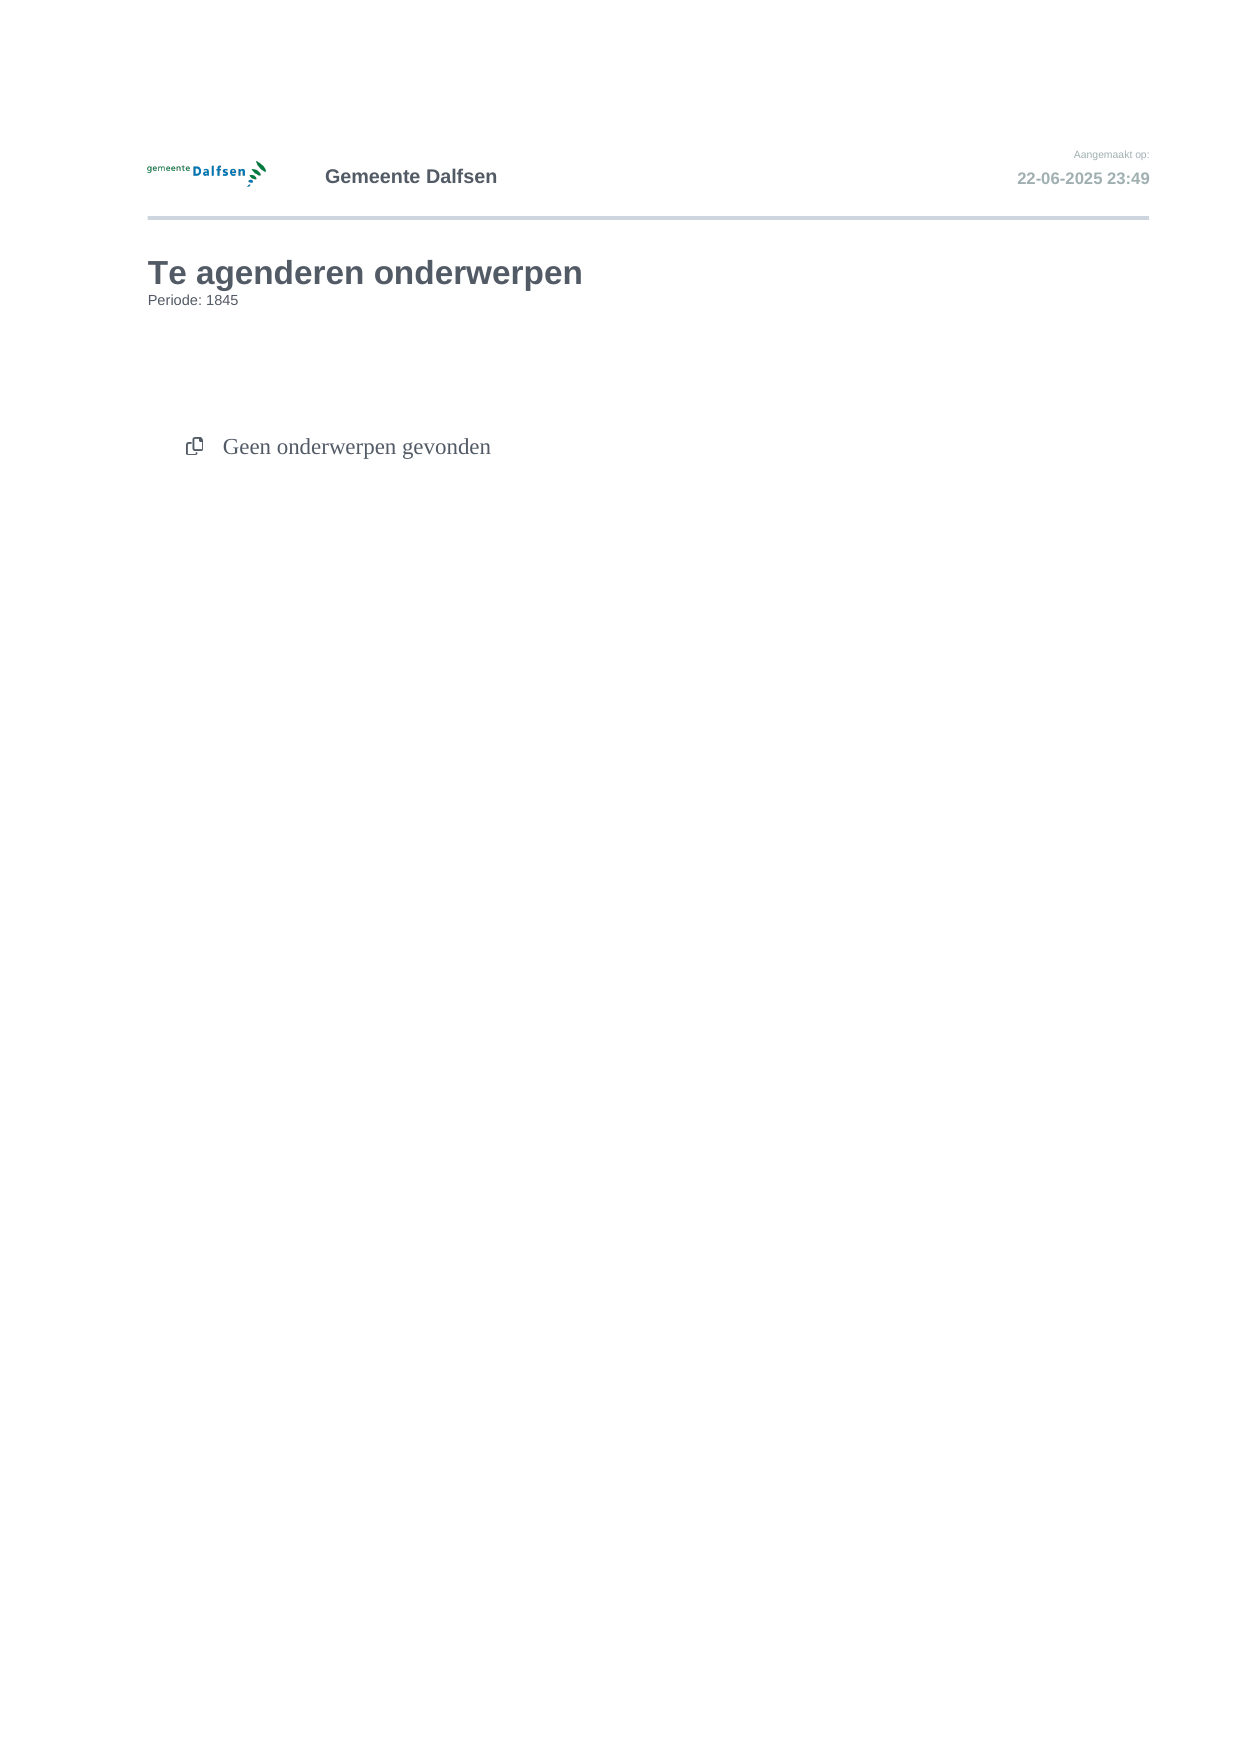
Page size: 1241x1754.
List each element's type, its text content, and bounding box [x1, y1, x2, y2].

picture [147, 161, 266, 187]
table_cell Periode: 1845 [148, 292, 727, 325]
table_header Aangemaakt op: [727, 148, 1149, 161]
table_header Gemeente Dalfsen [325, 148, 727, 188]
list Geen onderwerpen gevonden [185, 433, 1093, 459]
picture [147, 216, 1150, 220]
table_cell 22-06-2025 23:49 [727, 161, 1149, 188]
table_header [148, 148, 325, 188]
table_header Te agenderen onderwerpen [148, 245, 727, 292]
picture [186, 437, 203, 455]
